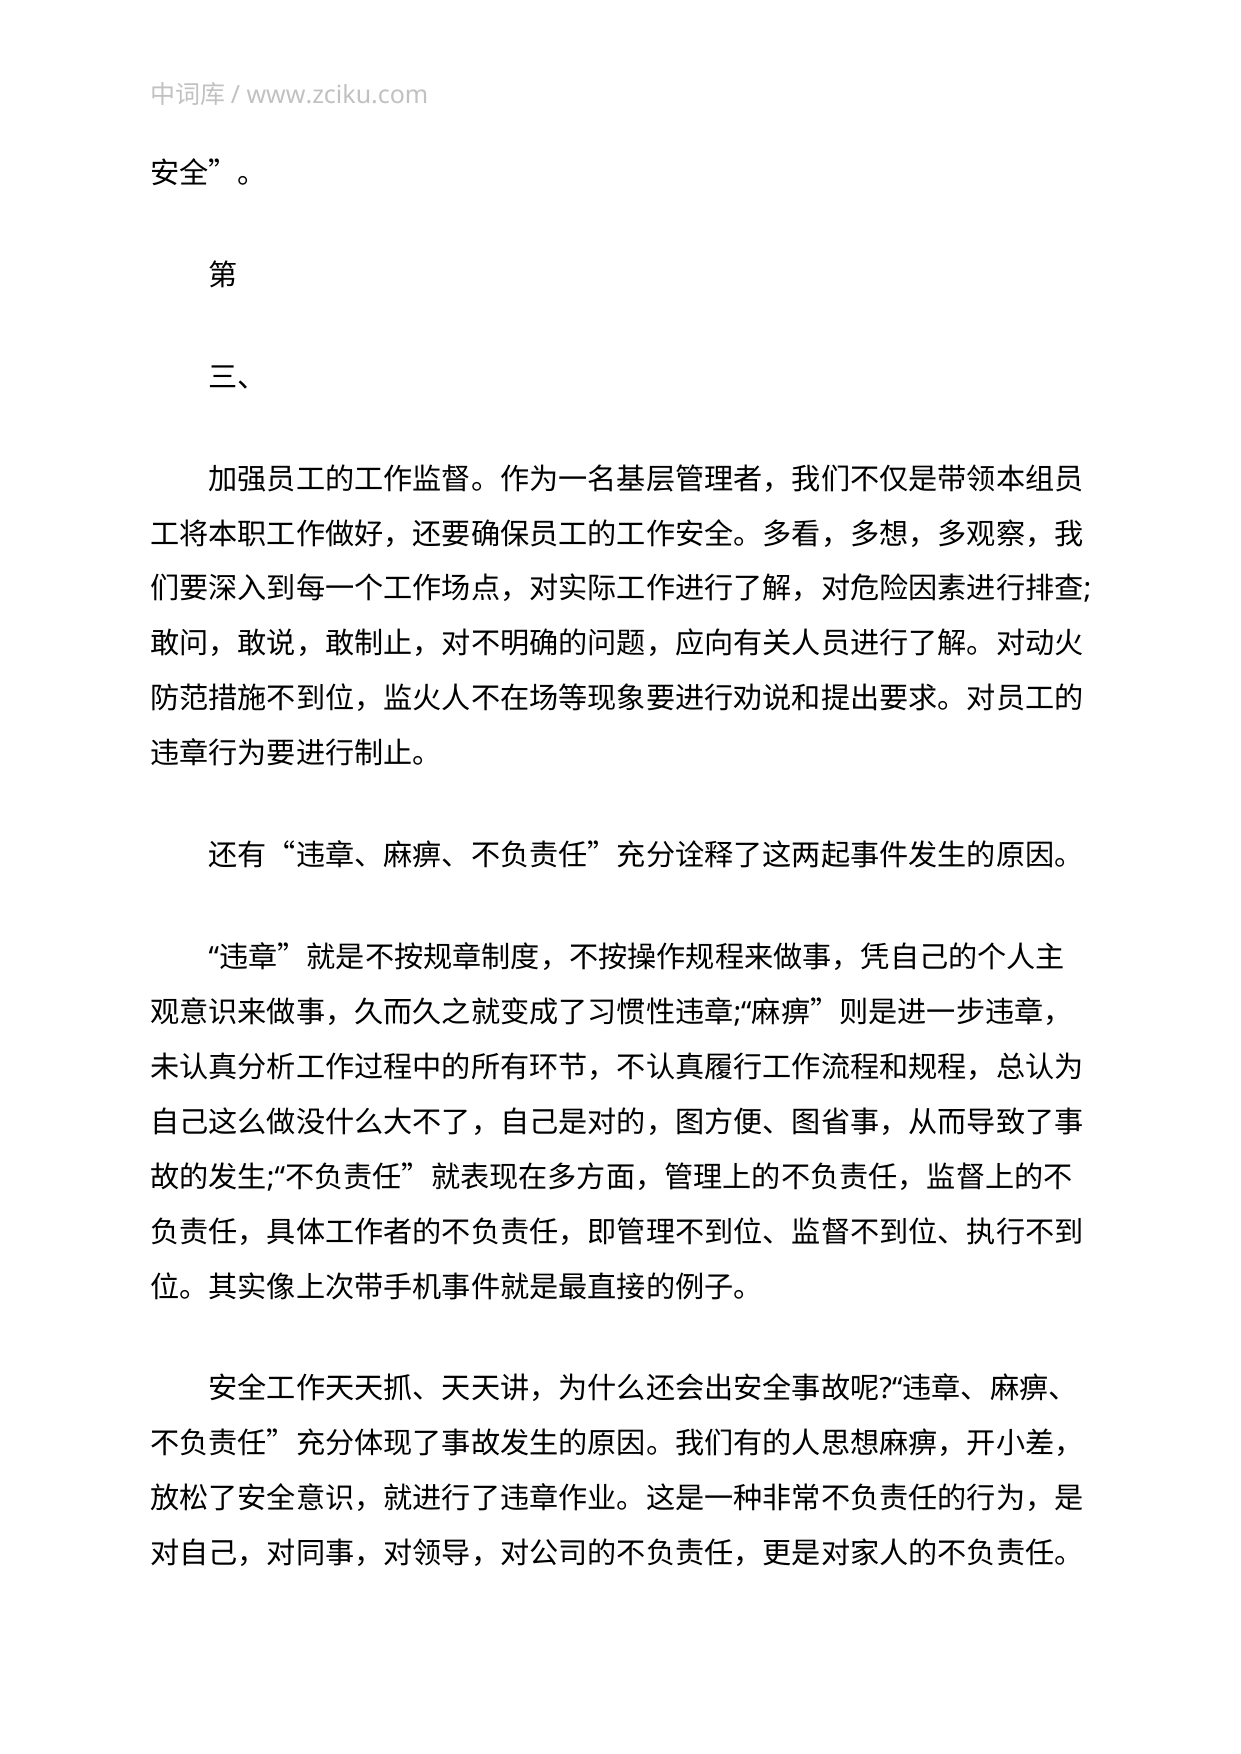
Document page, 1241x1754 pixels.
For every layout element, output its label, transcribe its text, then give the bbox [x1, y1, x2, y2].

text 三、 [150, 353, 1090, 396]
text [150, 150, 1090, 192]
text “违章”就是不按规章制度，不按操作规程来做事，凭自己的个人主观意识来做事，久而久之就变成了习惯性违章;“麻痹”则是进一步违章，未认真分析工作过程中的所有环节，不认真履行工作流程和规程，总认为自己这么做没什么大不了，自己是对的，图方便、图省事，从而导致了事故的发生;“不负责任”就表现在多方面，管理上的不负责任，监督上的不负责任，具体工作者的不负责任，即管理不到位、监督不到位、执行不到位。其实像上次带手机事件就是最直接的例子。 [150, 933, 1090, 1305]
text 加强员工的工作监督。作为一名基层管理者，我们不仅是带领本组员工将本职工作做好，还要确保员工的工作安全。多看，多想，多观察，我们要深入到每一个工作场点，对实际工作进行了解，对危险因素进行排查;敢问，敢说，敢制止，对不明确的问题，应向有关人员进行了解。对动火防范措施不到位，监火人不在场等现象要进行劝说和提出要求。对员工的违章行为要进行制止。 [150, 455, 1090, 772]
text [150, 1365, 1090, 1572]
text 第 [150, 252, 1090, 294]
text 还有“违章、麻痹、不负责任”充分诠释了这两起事件发生的原因。 [150, 832, 1090, 874]
